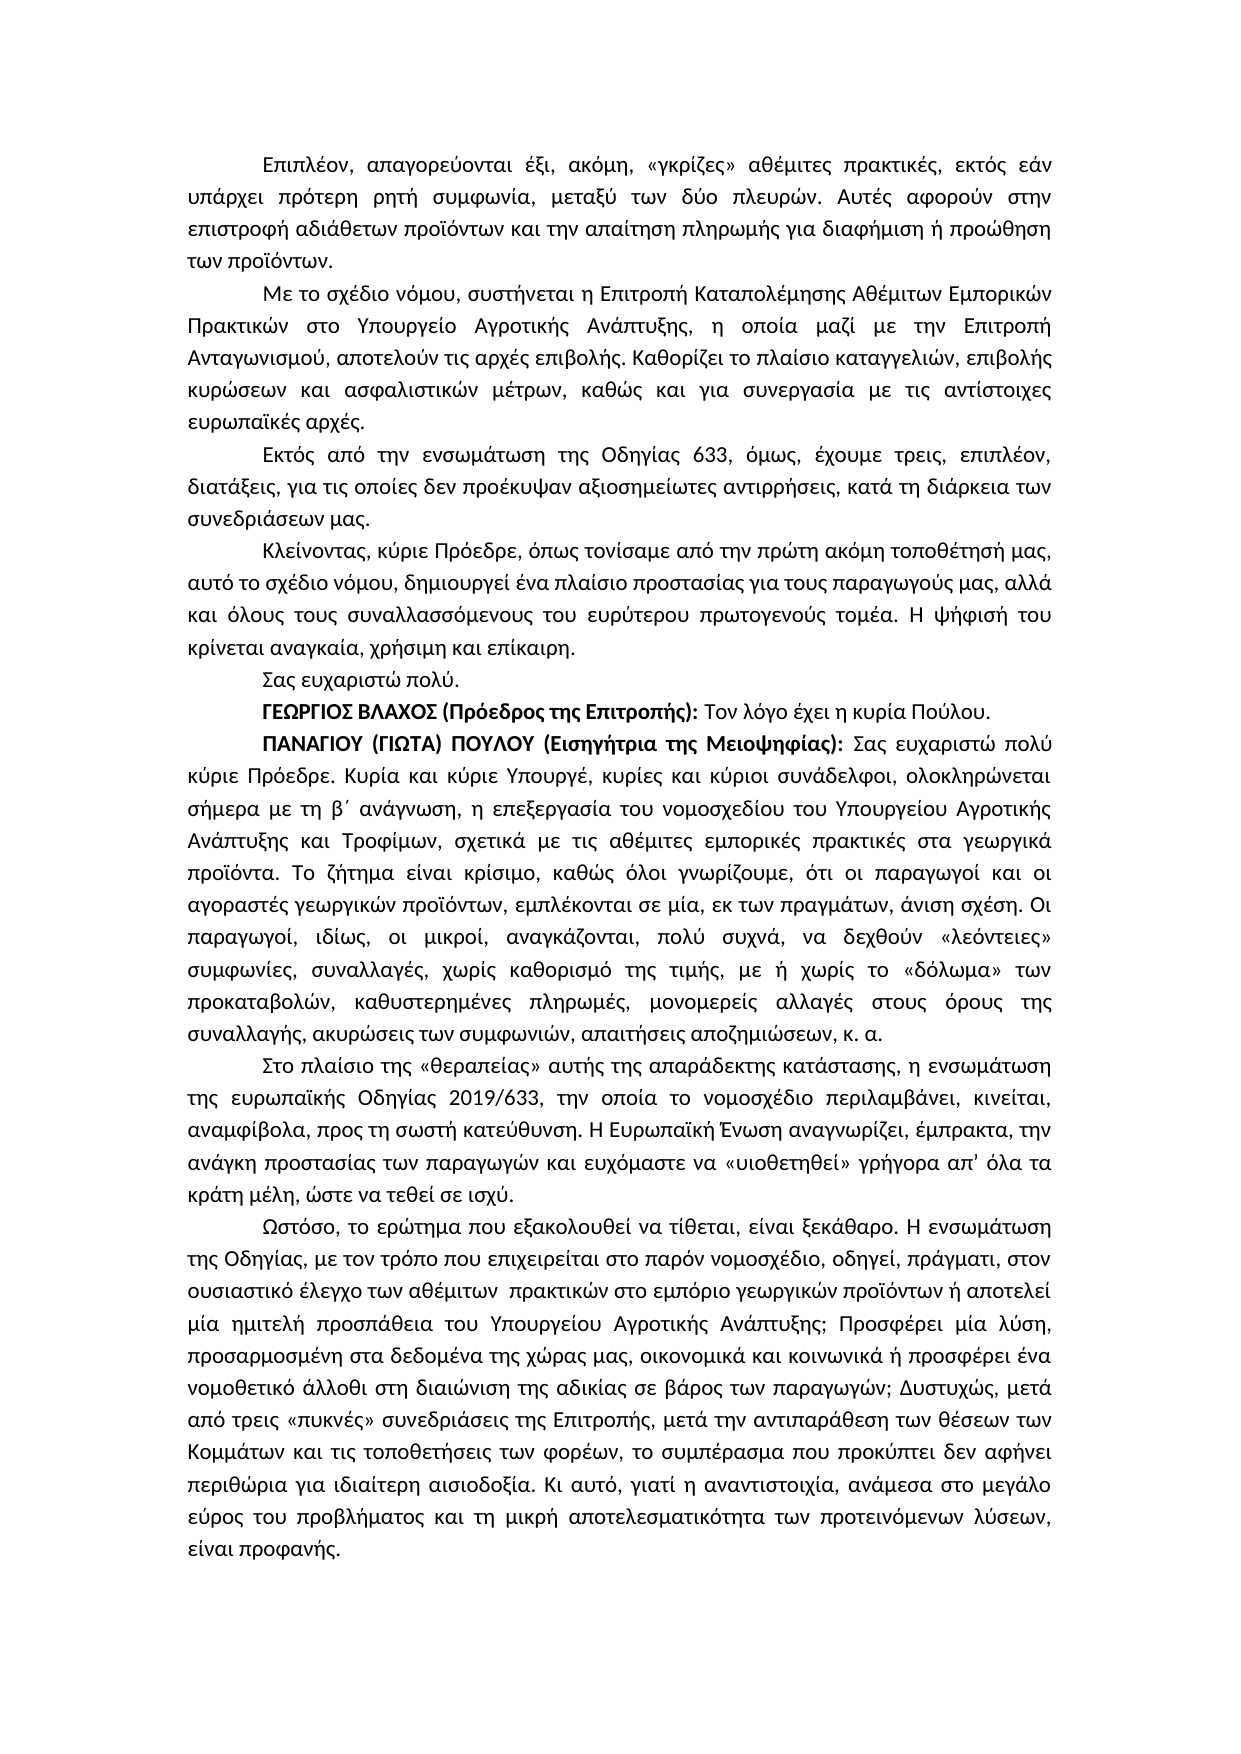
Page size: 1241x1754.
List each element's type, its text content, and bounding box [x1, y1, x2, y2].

text Εκτός από την ενσωμάτωση της Οδηγίας 633, όμως, έχουμε τρεις, επιπλέον, διατάξεις, για τις οποίες δεν προέκυψαν αξιοσημείωτες αντιρρήσεις, κατά τη διάρκεια των συνεδριάσεων μας. [187, 440, 1053, 532]
text ΠΑΝΑΓΙΟΥ (ΓΙΩΤΑ) ΠΟΥΛΟΥ (Εισηγήτρια της Μειοψηφίας): Σας ευχαριστώ πολύ κύριε Πρόεδρε. Κυρία και κύριε Υπουργέ, κυρίες και κύριοι συνάδελφοι, ολοκληρώνεται σήμερα με τη β΄ ανάγνωση, η επεξεργασία του νομοσχεδίου του Υπουργείου Αγροτικής Ανάπτυξης και Τροφίμων, σχετικά με τις αθέμιτες εμπορικές πρακτικές στα γεωργικά προϊόντα. Το ζήτημα είναι κρίσιμο, καθώς όλοι γνωρίζουμε, ότι οι παραγωγοί και οι αγοραστές γεωργικών προϊόντων, εμπλέκονται σε μία, εκ των πραγμάτων, άνιση σχέση. Οι παραγωγοί, ιδίως, οι μικροί, αναγκάζονται, πολύ συχνά, να δεχθούν «λεόντειες» συμφωνίες, συναλλαγές, χωρίς καθορισμό της τιμής, με ή χωρίς το «δόλωμα» των προκαταβολών, καθυστερημένες πληρωμές, μονομερείς αλλαγές στους όρους της συναλλαγής, ακυρώσεις των συμφωνιών, απαιτήσεις αποζημιώσεων, κ. α. [187, 729, 1053, 1047]
text Κλείνοντας, κύριε Πρόεδρε, όπως τονίσαμε από την πρώτη ακόμη τοποθέτησή μας, αυτό το σχέδιο νόμου, δημιουργεί ένα πλαίσιο προστασίας για τους παραγωγούς μας, αλλά και όλους τους συναλλασσόμενους του ευρύτερου πρωτογενούς τομέα. Η ψήφισή του κρίνεται αναγκαία, χρήσιμη και επίκαιρη. [187, 536, 1053, 661]
text Με το σχέδιο νόμου, συστήνεται η Επιτροπή Καταπολέμησης Αθέμιτων Εμπορικών Πρακτικών στο Υπουργείο Αγροτικής Ανάπτυξης, η οποία μαζί με την Επιτροπή Ανταγωνισμού, αποτελούν τις αρχές επιβολής. Καθορίζει το πλαίσιο καταγγελιών, επιβολής κυρώσεων και ασφαλιστικών μέτρων, καθώς και για συνεργασία με τις αντίστοιχες ευρωπαϊκές αρχές. [187, 279, 1053, 436]
text ΓΕΩΡΓΙΟΣ ΒΛΑΧΟΣ (Πρόεδρος της Επιτροπής): Τον λόγο έχει η κυρία Πούλου. [187, 697, 1053, 725]
text Ωστόσο, το ερώτημα που εξακολουθεί να τίθεται, είναι ξεκάθαρο. Η ενσωμάτωση της Οδηγίας, με τον τρόπο που επιχειρείται στο παρόν νομοσχέδιο, οδηγεί, πράγματι, στον ουσιαστικό έλεγχο των αθέμιτων πρακτικών στο εμπόριο γεωργικών προϊόντων ή αποτελεί μία ημιτελή προσπάθεια του Υπουργείου Αγροτικής Ανάπτυξης; Προσφέρει μία λύση, προσαρμοσμένη στα δεδομένα της χώρας μας, οικονομικά και κοινωνικά ή προσφέρει ένα νομοθετικό άλλοθι στη διαιώνιση της αδικίας σε βάρος των παραγωγών; Δυστυχώς, μετά από τρεις «πυκνές» συνεδριάσεις της Επιτροπής, μετά την αντιπαράθεση των θέσεων των Κομμάτων και τις τοποθετήσεις των φορέων, το συμπέρασμα που προκύπτει δεν αφήνει περιθώρια για ιδιαίτερη αισιοδοξία. Κι αυτό, γιατί η αναντιστοιχία, ανάμεσα στο μεγάλο εύρος του προβλήματος και τη μικρή αποτελεσματικότητα των προτεινόμενων λύσεων, είναι προφανής. [187, 1212, 1053, 1562]
text Επιπλέον, απαγορεύονται έξι, ακόμη, «γκρίζες» αθέμιτες πρακτικές, εκτός εάν υπάρχει πρότερη ρητή συμφωνία, μεταξύ των δύο πλευρών. Αυτές αφορούν στην επιστροφή αδιάθετων προϊόντων και την απαίτηση πληρωμής για διαφήμιση ή προώθηση των προϊόντων. [187, 150, 1053, 274]
text Σας ευχαριστώ πολύ. [187, 665, 1053, 693]
text Στο πλαίσιο της «θεραπείας» αυτής της απαράδεκτης κατάστασης, η ενσωμάτωση της ευρωπαϊκής Οδηγίας 2019/633, την οποία το νομοσχέδιο περιλαμβάνει, κινείται, αναμφίβολα, προς τη σωστή κατεύθυνση. Η Ευρωπαϊκή Ένωση αναγνωρίζει, έμπρακτα, την ανάγκη προστασίας των παραγωγών και ευχόμαστε να «υιοθετηθεί» γρήγορα απ’ όλα τα κράτη μέλη, ώστε να τεθεί σε ισχύ. [187, 1051, 1053, 1208]
